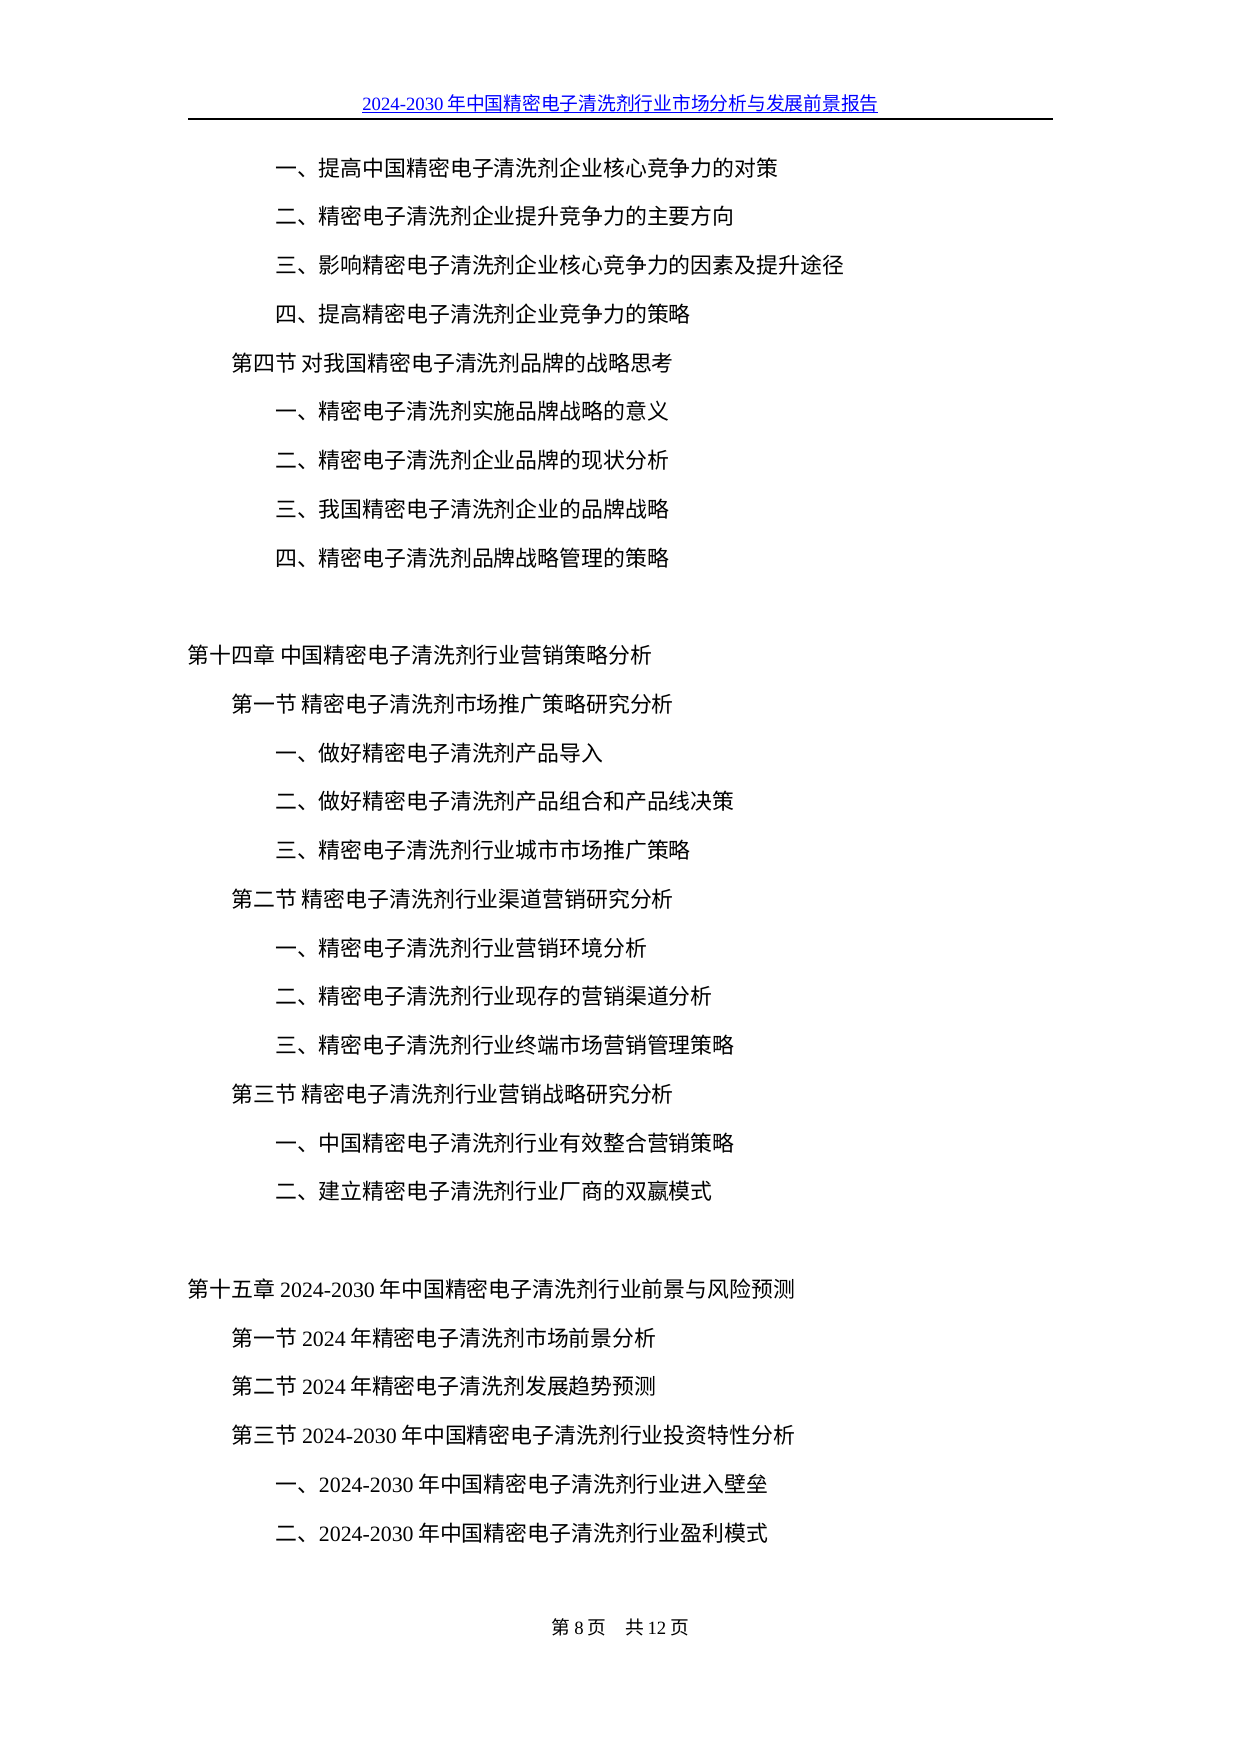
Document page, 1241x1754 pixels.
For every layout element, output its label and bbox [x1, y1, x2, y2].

text [187, 150, 1053, 1548]
